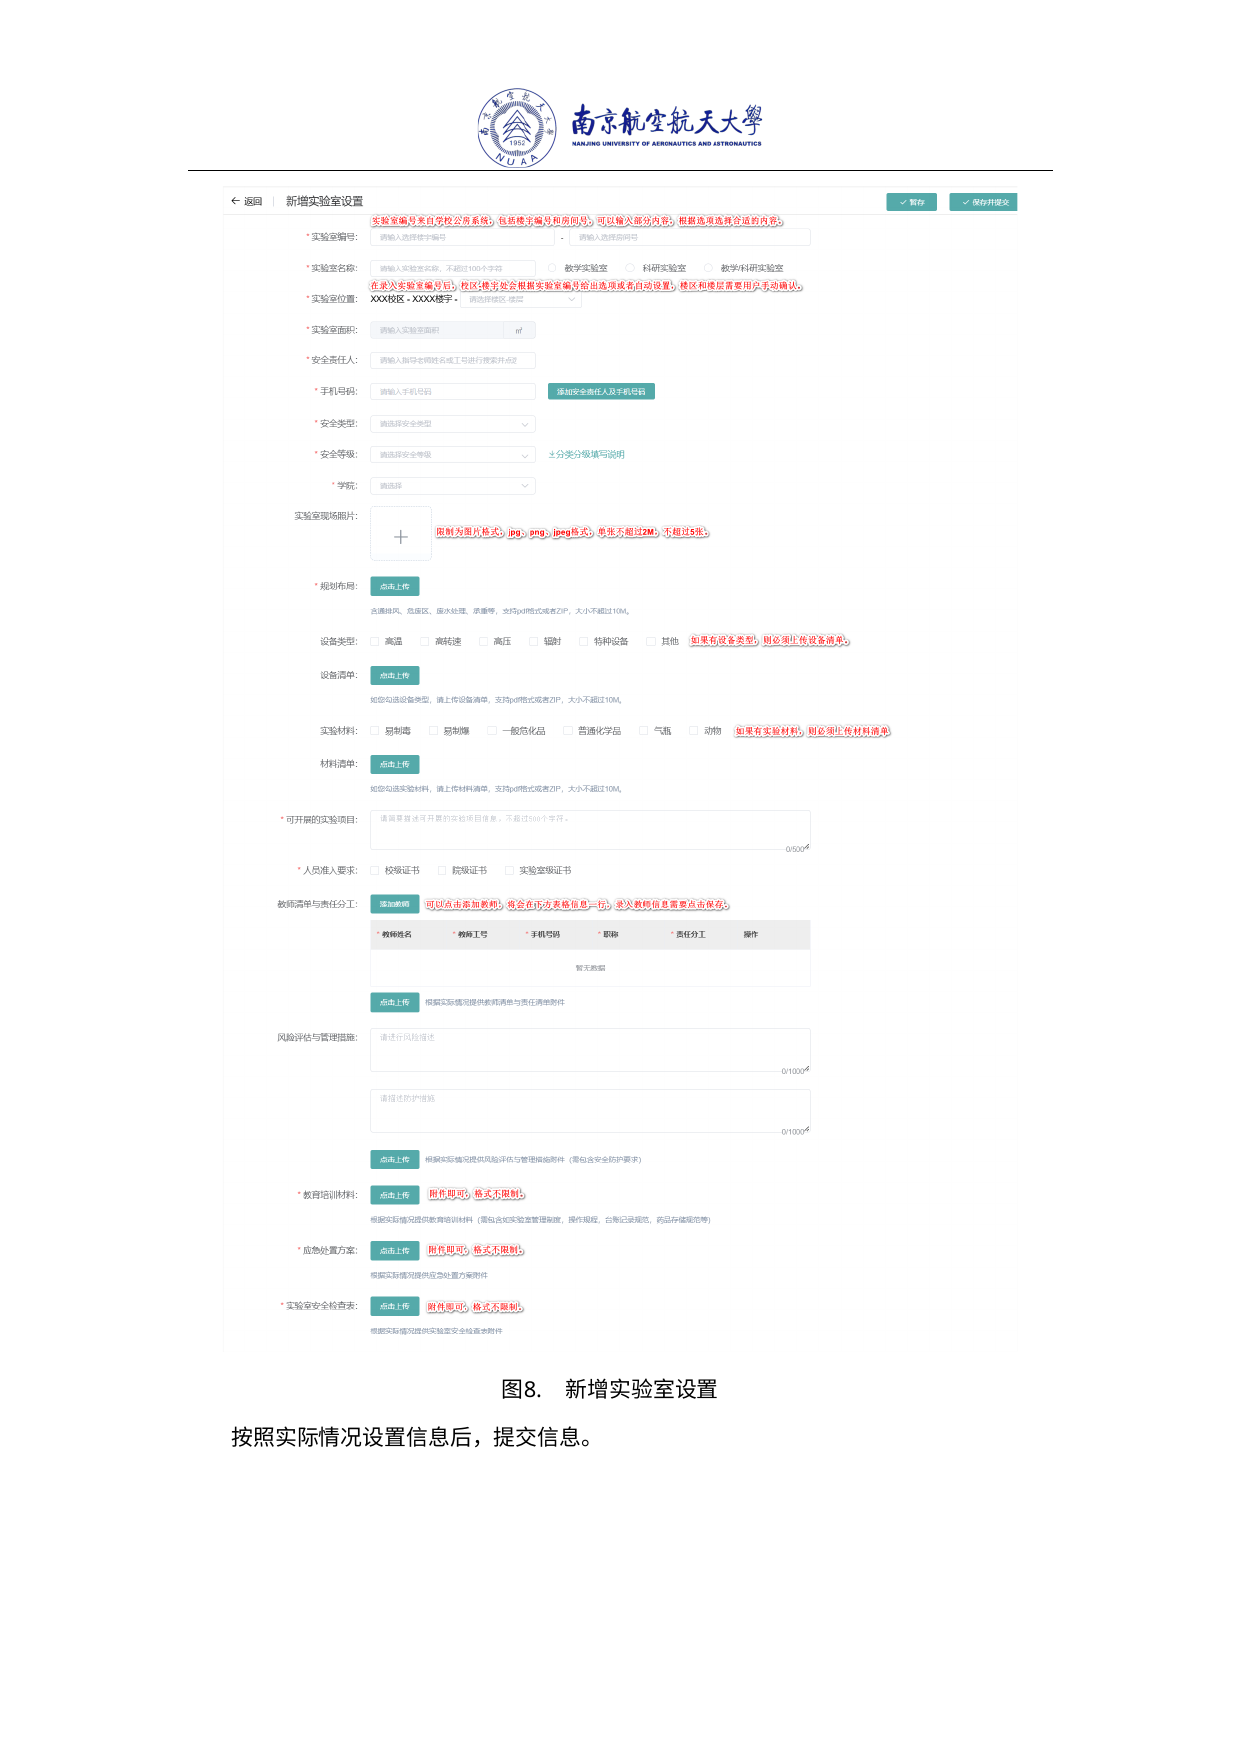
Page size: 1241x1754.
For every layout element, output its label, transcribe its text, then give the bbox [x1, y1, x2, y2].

list 新增实验室设置 [187, 1372, 1053, 1404]
picture [222, 186, 1018, 1352]
list 按照实际情况设置信息后，提交信息。 [187, 1420, 1053, 1452]
picture [477, 88, 763, 168]
